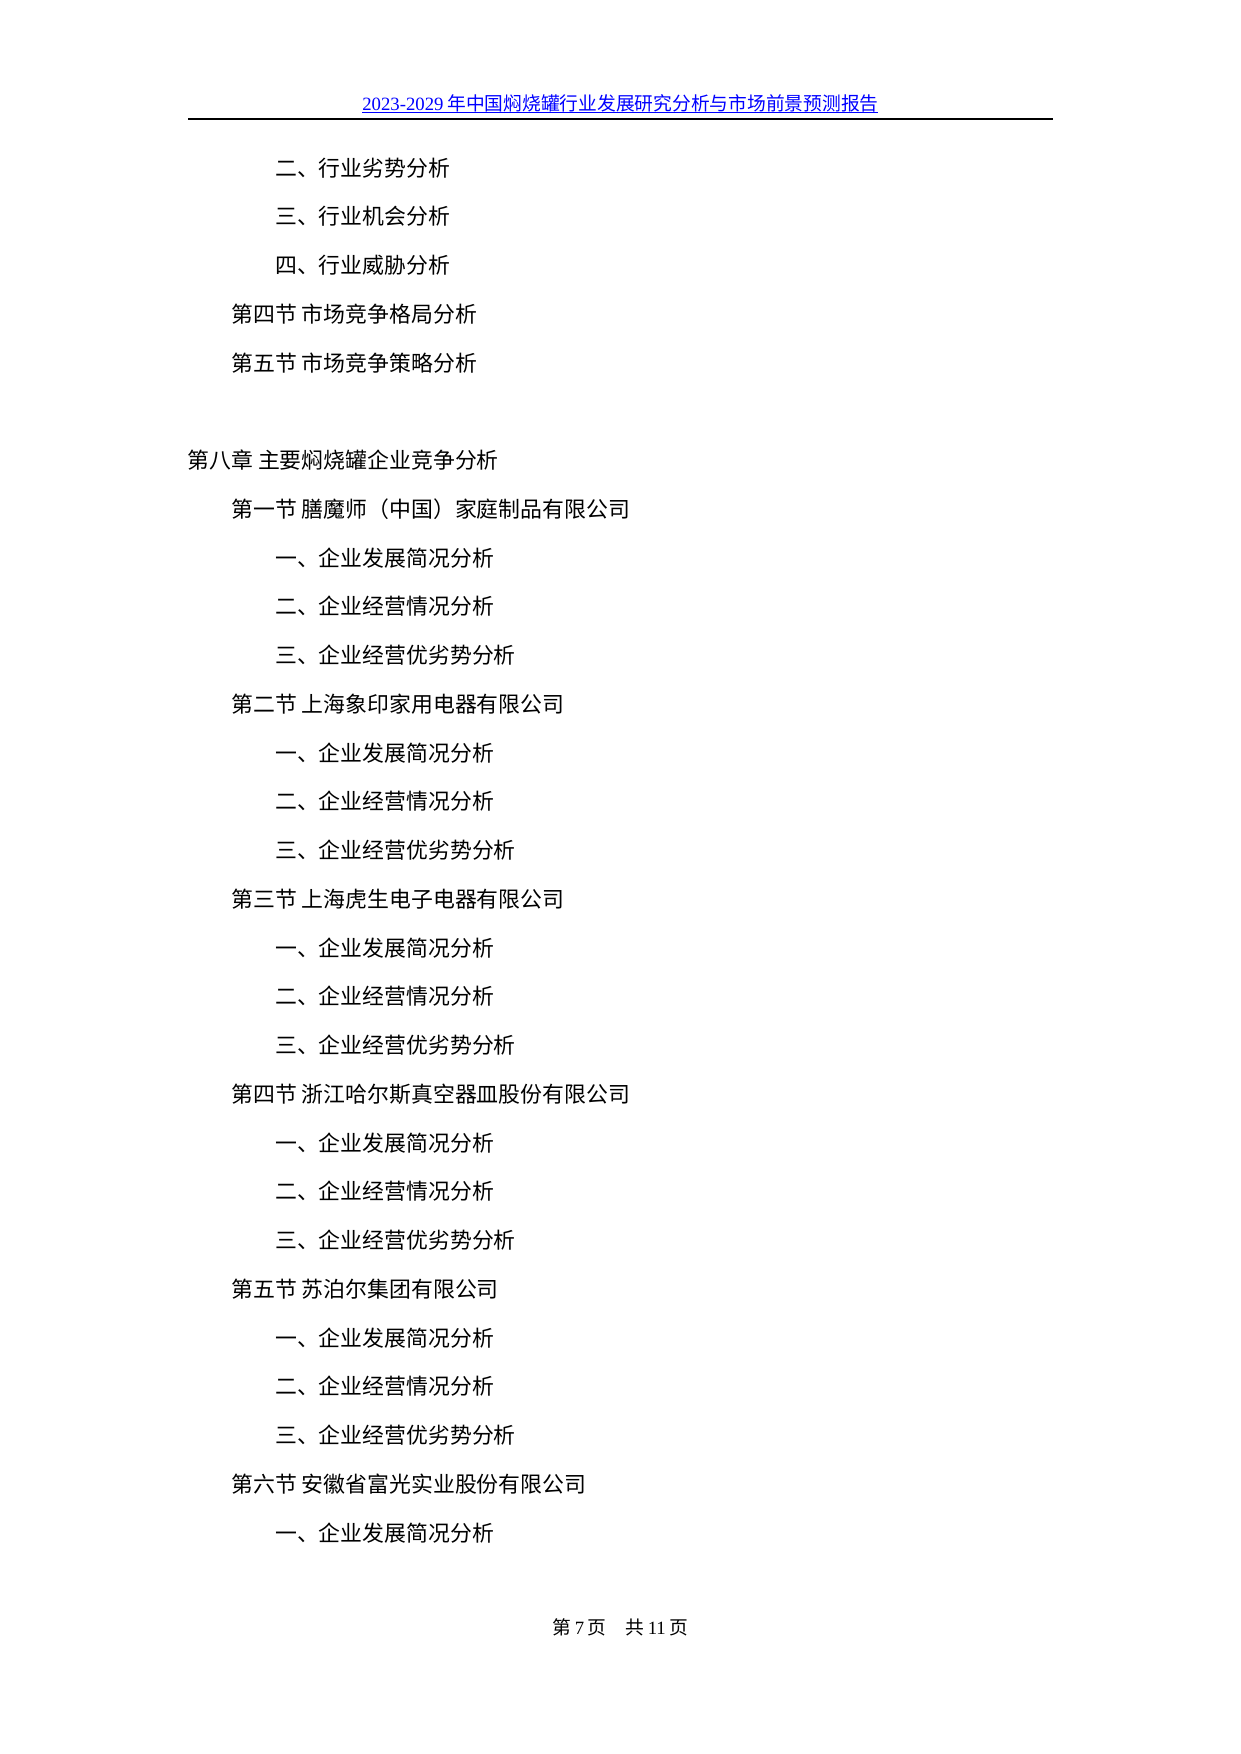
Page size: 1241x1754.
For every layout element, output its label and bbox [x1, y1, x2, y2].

text [187, 150, 1053, 1548]
